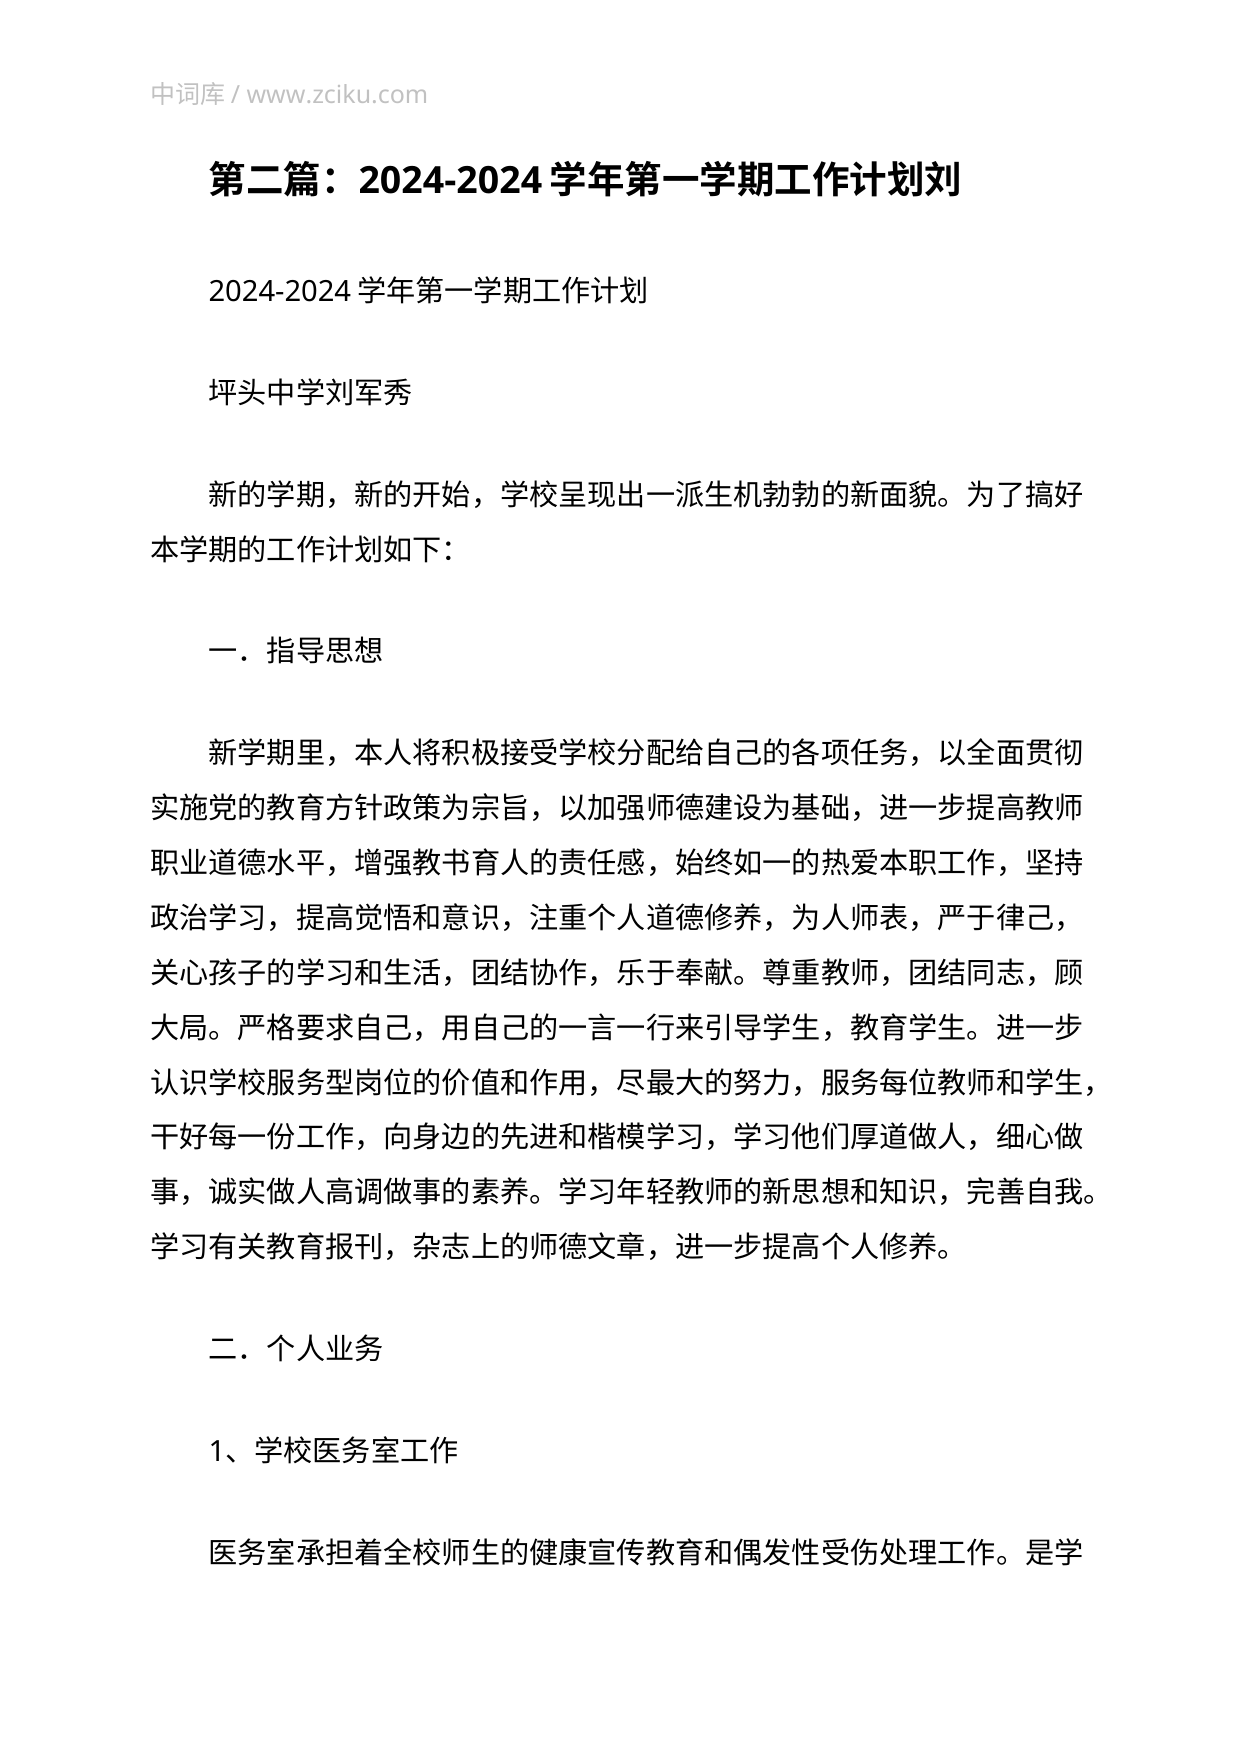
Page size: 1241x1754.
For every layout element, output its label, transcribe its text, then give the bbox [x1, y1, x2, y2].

text 1、学校医务室工作 [150, 1427, 1090, 1470]
text 2024-2024学年第一学期工作计划 [150, 268, 1090, 310]
text 一．指导思想 [150, 628, 1090, 670]
text 坪头中学刘军秀 [150, 369, 1090, 412]
text 第二篇：2024-2024学年第一学期工作计划刘 [150, 150, 1090, 204]
text 二．个人业务 [150, 1326, 1090, 1368]
text 新学期里，本人将积极接受学校分配给自己的各项任务，以全面贯彻实施党的教育方针政策为宗旨，以加强师德建设为基础，进一步提高教师职业道德水平，增强教书育人的责任感，始终如一的热爱本职工作，坚持政治学习，提高觉悟和意识，注重个人道德修养，为人师表，严于律己，关心孩子的学习和生活，团结协作，乐于奉献。尊重教师，团结同志，顾大局。严格要求自己，用自己的一言一行来引导学生，教育学生。进一步认识学校服务型岗位的价值和作用，尽最大的努力，服务每位教师和学生，干好每一份工作，向身边的先进和楷模学习，学习他们厚道做人，细心做事，诚实做人高调做事的素养。学习年轻教师的新思想和知识，完善自我。学习有关教育报刊，杂志上的师德文章，进一步提高个人修养。 [150, 730, 1090, 1266]
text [150, 1529, 1090, 1572]
text 新的学期，新的开始，学校呈现出一派生机勃勃的新面貌。为了搞好本学期的工作计划如下： [150, 471, 1090, 568]
